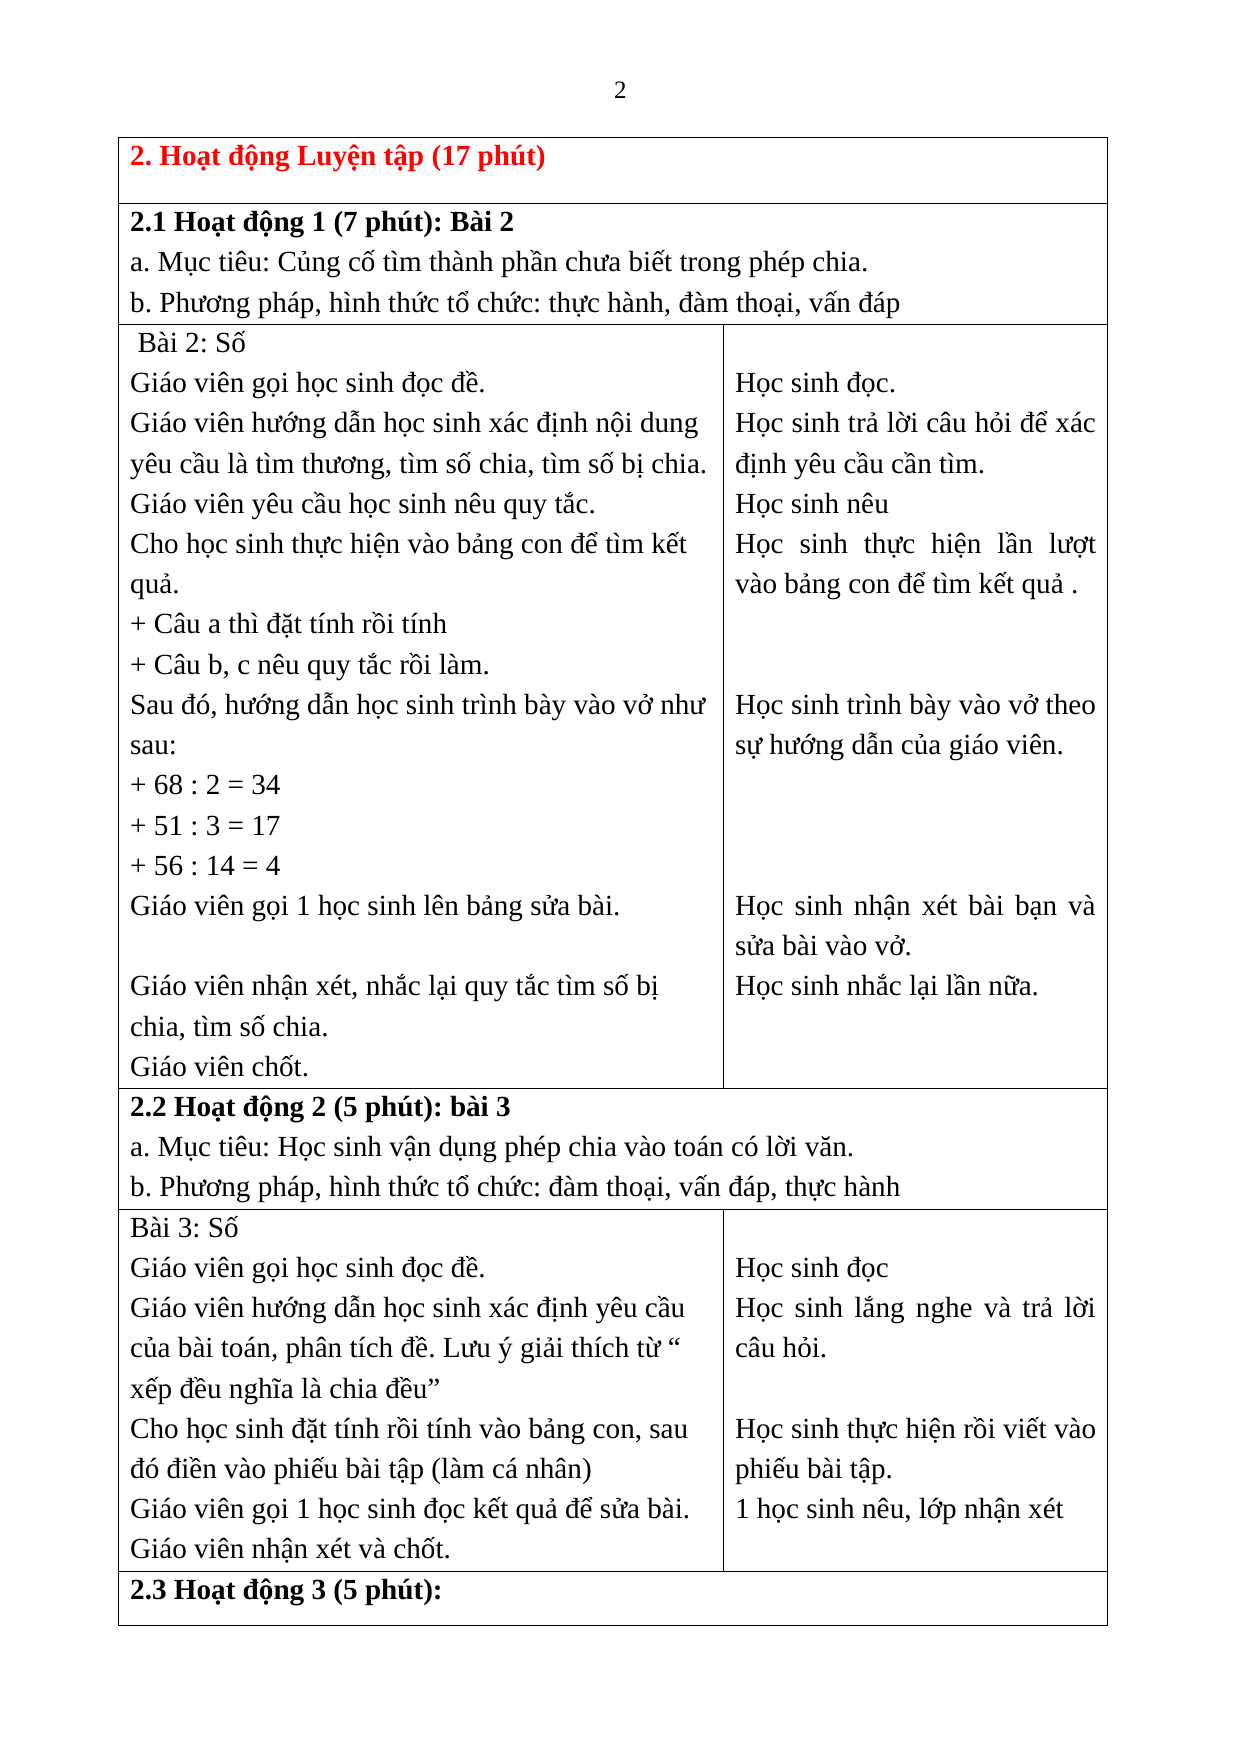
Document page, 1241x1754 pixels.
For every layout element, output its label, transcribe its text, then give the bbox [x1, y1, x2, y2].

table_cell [119, 1572, 1107, 1625]
table_cell Bài 3: Số Giáo viên gọi học sinh đọc đề. Giáo viên hướng dẫn học sinh xác định yêu cầu của bài toán, phân tích đề. Lưu ý giải thích từ “ xếp đều nghĩa là chia đều” Cho học sinh đặt tính rồi tính vào bảng con, sau đó điền vào phiếu bài tập (làm cá nhân) Giáo viên gọi 1 học sinh đọc kết quả để sửa bài. Giáo viên nhận xét và chốt. [119, 1210, 723, 1571]
table_cell Bài 2: Số Giáo viên gọi học sinh đọc đề. Giáo viên hướng dẫn học sinh xác định nội dung yêu cầu là tìm thương, tìm số chia, tìm số bị chia. Giáo viên yêu cầu học sinh nêu quy tắc. Cho học sinh thực hiện vào bảng con để tìm kết quả. + Câu a thì đặt tính rồi tính + Câu b, c nêu quy tắc rồi làm. Sau đó, hướng dẫn học sinh trình bày vào vở như sau: + 68 : 2 = 34 + 51 : 3 = 17 + 56 : 14 = 4 Giáo viên gọi 1 học sinh lên bảng sửa bài. Giáo viên nhận xét, nhắc lại quy tắc tìm số bị chia, tìm số chia. Giáo viên chốt. [119, 325, 723, 1088]
table_cell 2.1 Hoạt động 1 (7 phút): Bài 2 a. Mục tiêu: Củng cố tìm thành phần chưa biết trong phép chia. b. Phương pháp, hình thức tổ chức: thực hành, đàm thoại, vấn đáp [119, 204, 1107, 324]
table_cell Học sinh đọc Học sinh lắng nghe và trả lời câu hỏi. Học sinh thực hiện rồi viết vào phiếu bài tập. 1 học sinh nêu, lớp nhận xét [724, 1210, 1107, 1571]
table_cell Học sinh đọc. Học sinh trả lời câu hỏi để xác định yêu cầu cần tìm. Học sinh nêu Học sinh thực hiện lần lượt vào bảng con để tìm kết quả . Học sinh trình bày vào vở theo sự hướng dẫn của giáo viên. Học sinh nhận xét bài bạn và sửa bài vào vở. Học sinh nhắc lại lần nữa. [724, 325, 1107, 1088]
table_cell 2. Hoạt động Luyện tập (17 phút) [119, 138, 1107, 203]
table_cell 2.2 Hoạt động 2 (5 phút): bài 3 a. Mục tiêu: Học sinh vận dụng phép chia vào toán có lời văn. b. Phương pháp, hình thức tổ chức: đàm thoại, vấn đáp, thực hành [119, 1089, 1107, 1209]
